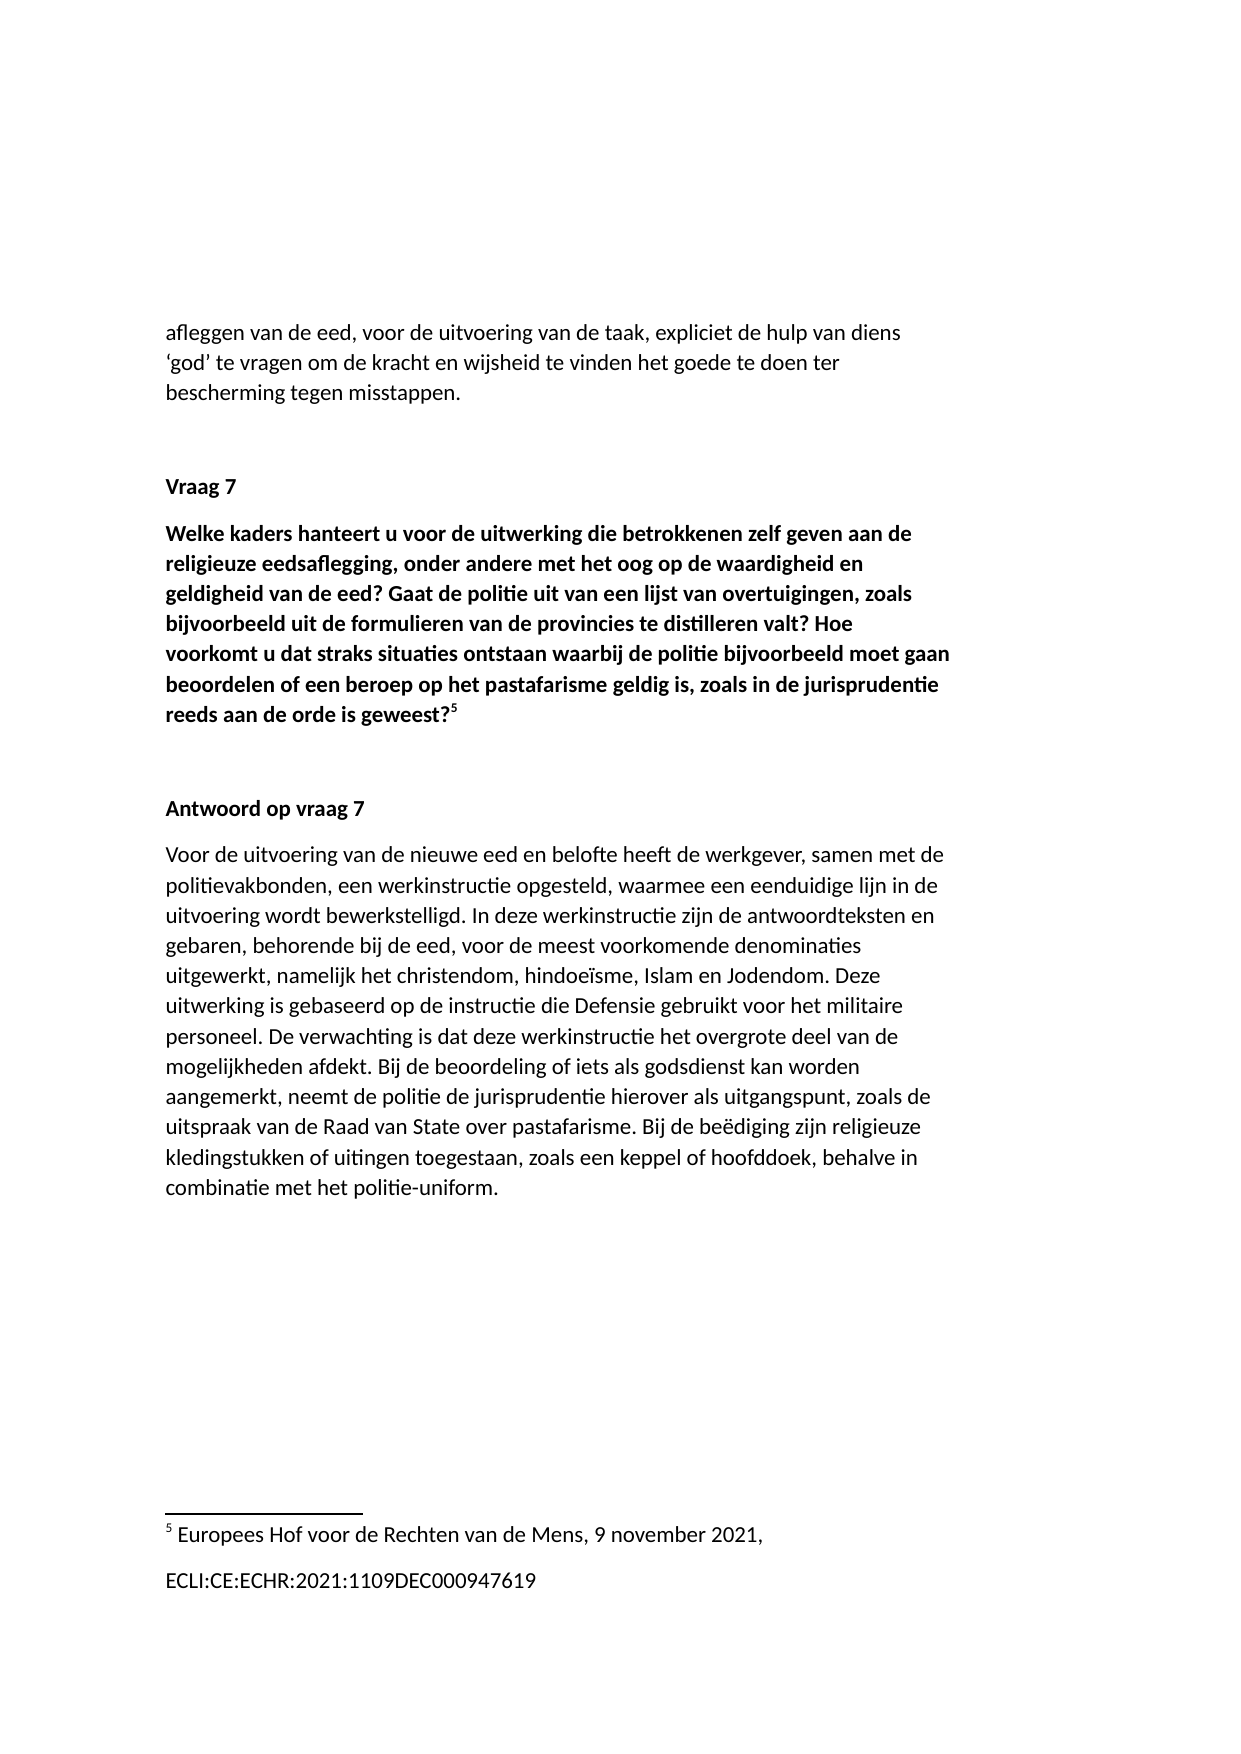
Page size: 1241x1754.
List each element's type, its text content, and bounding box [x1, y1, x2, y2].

text Welke kaders hanteert u voor de uitwerking die betrokkenen zelf geven aan de religieuze eedsaflegging, onder andere met het oog op de waardigheid en geldigheid van de eed? Gaat de politie uit van een lijst van overtuigingen, zoals bijvoorbeeld uit de formulieren van de provincies te distilleren valt? Hoe voorkomt u dat straks situaties ontstaan waarbij de politie bijvoorbeeld moet gaan beoordelen of een beroep op het pastafarisme geldig is, zoals in de jurisprudentie reeds aan de orde is geweest? [165, 519, 951, 728]
text Antwoord op vraag 7 [165, 794, 951, 822]
text Voor de uitvoering van de nieuwe eed en belofte heeft de werkgever, samen met de politievakbonden, een werkinstructie opgesteld, waarmee een eenduidige lijn in de uitvoering wordt bewerkstelligd. In deze werkinstructie zijn de antwoordteksten en gebaren, behorende bij de eed, voor de meest voorkomende denominaties uitgewerkt, namelijk het christendom, hindoeïsme, Islam en Jodendom. Deze uitwerking is gebaseerd op de instructie die Defensie gebruikt voor het militaire personeel. De verwachting is dat deze werkinstructie het overgrote deel van de mogelijkheden afdekt. Bij de beoordeling of iets als godsdienst kan worden aangemerkt, neemt de politie de jurisprudentie hierover als uitgangspunt, zoals de uitspraak van de Raad van State over pastafarisme. Bij de beëdiging zijn religieuze kledingstukken of uitingen toegestaan, zoals een keppel of hoofddoek, behalve in combinatie met het politie-uniform. [165, 841, 951, 1201]
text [165, 318, 951, 406]
text Vraag 7 [165, 472, 951, 500]
